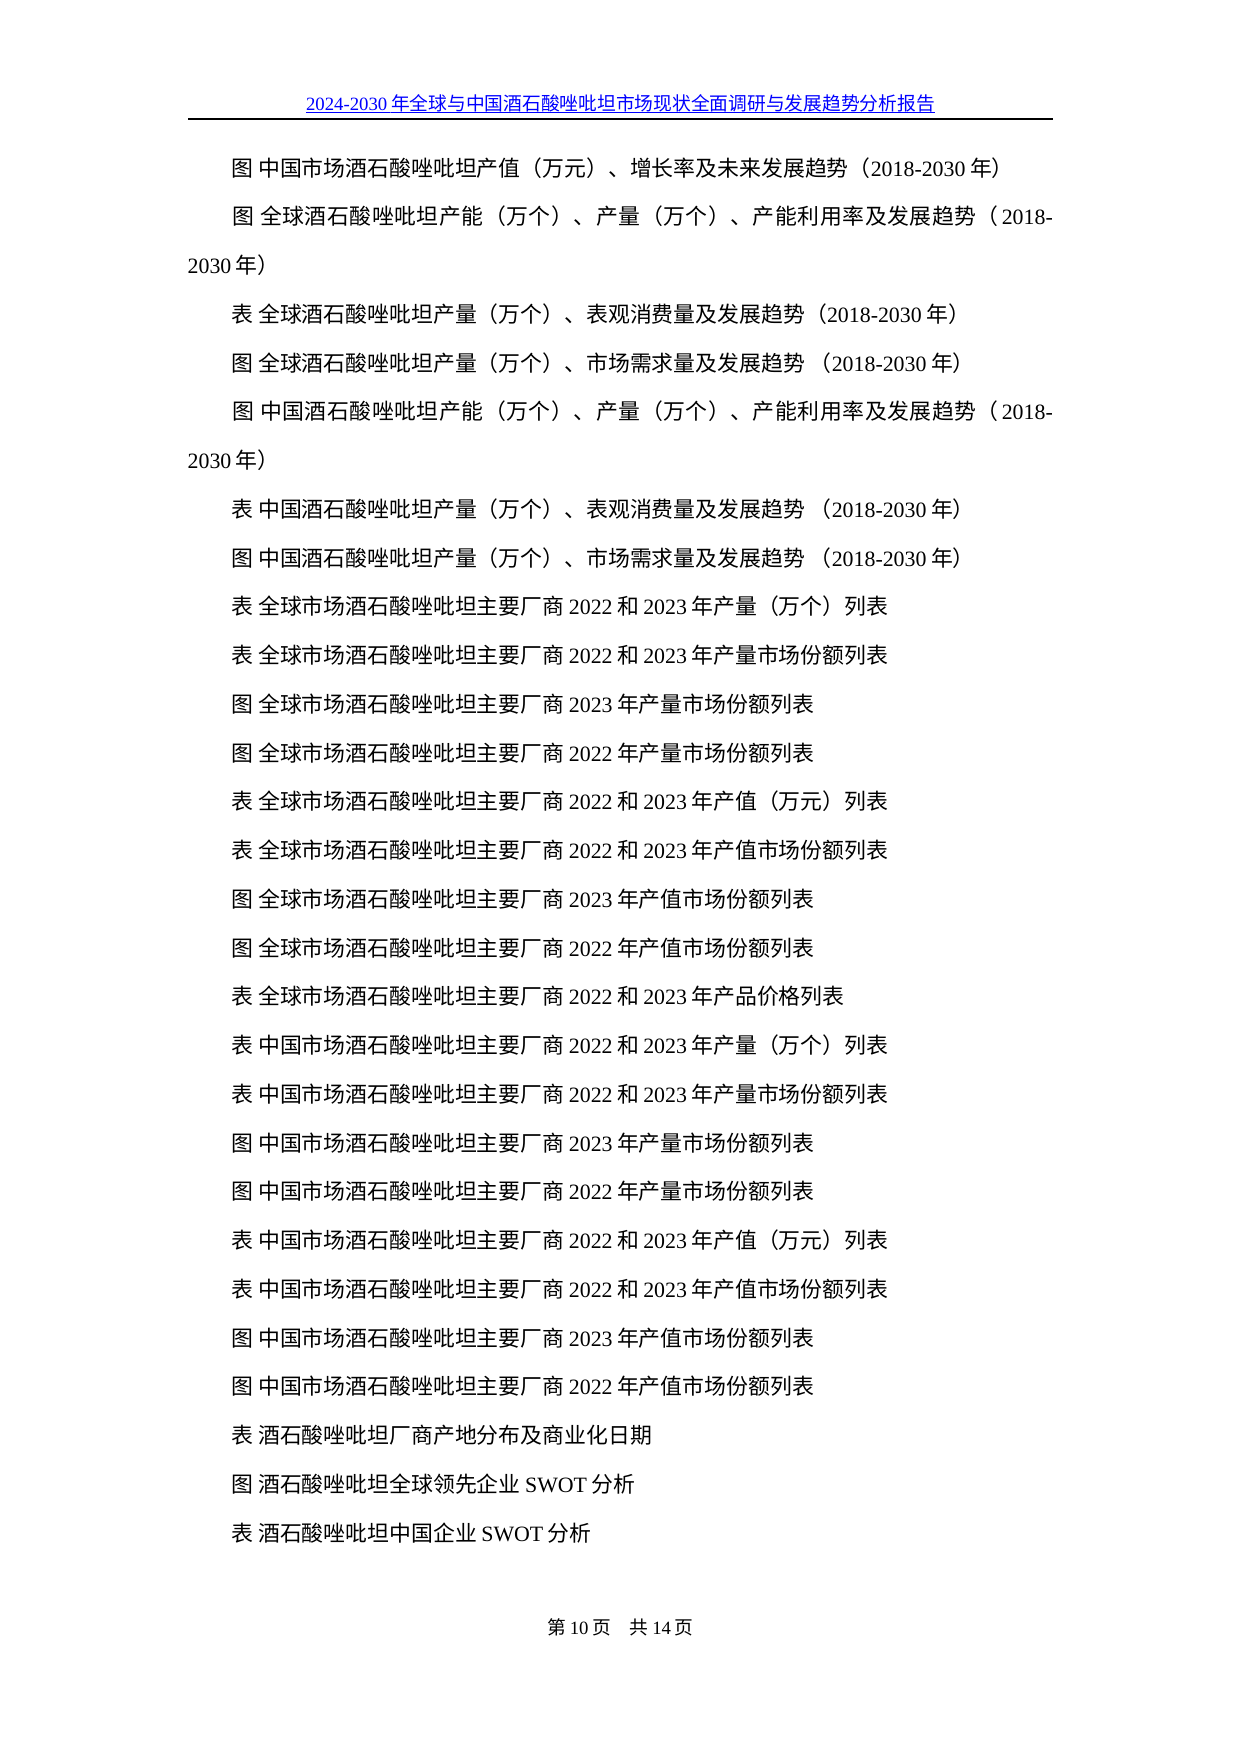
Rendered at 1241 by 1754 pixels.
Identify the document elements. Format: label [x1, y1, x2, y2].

text [187, 150, 1053, 1548]
